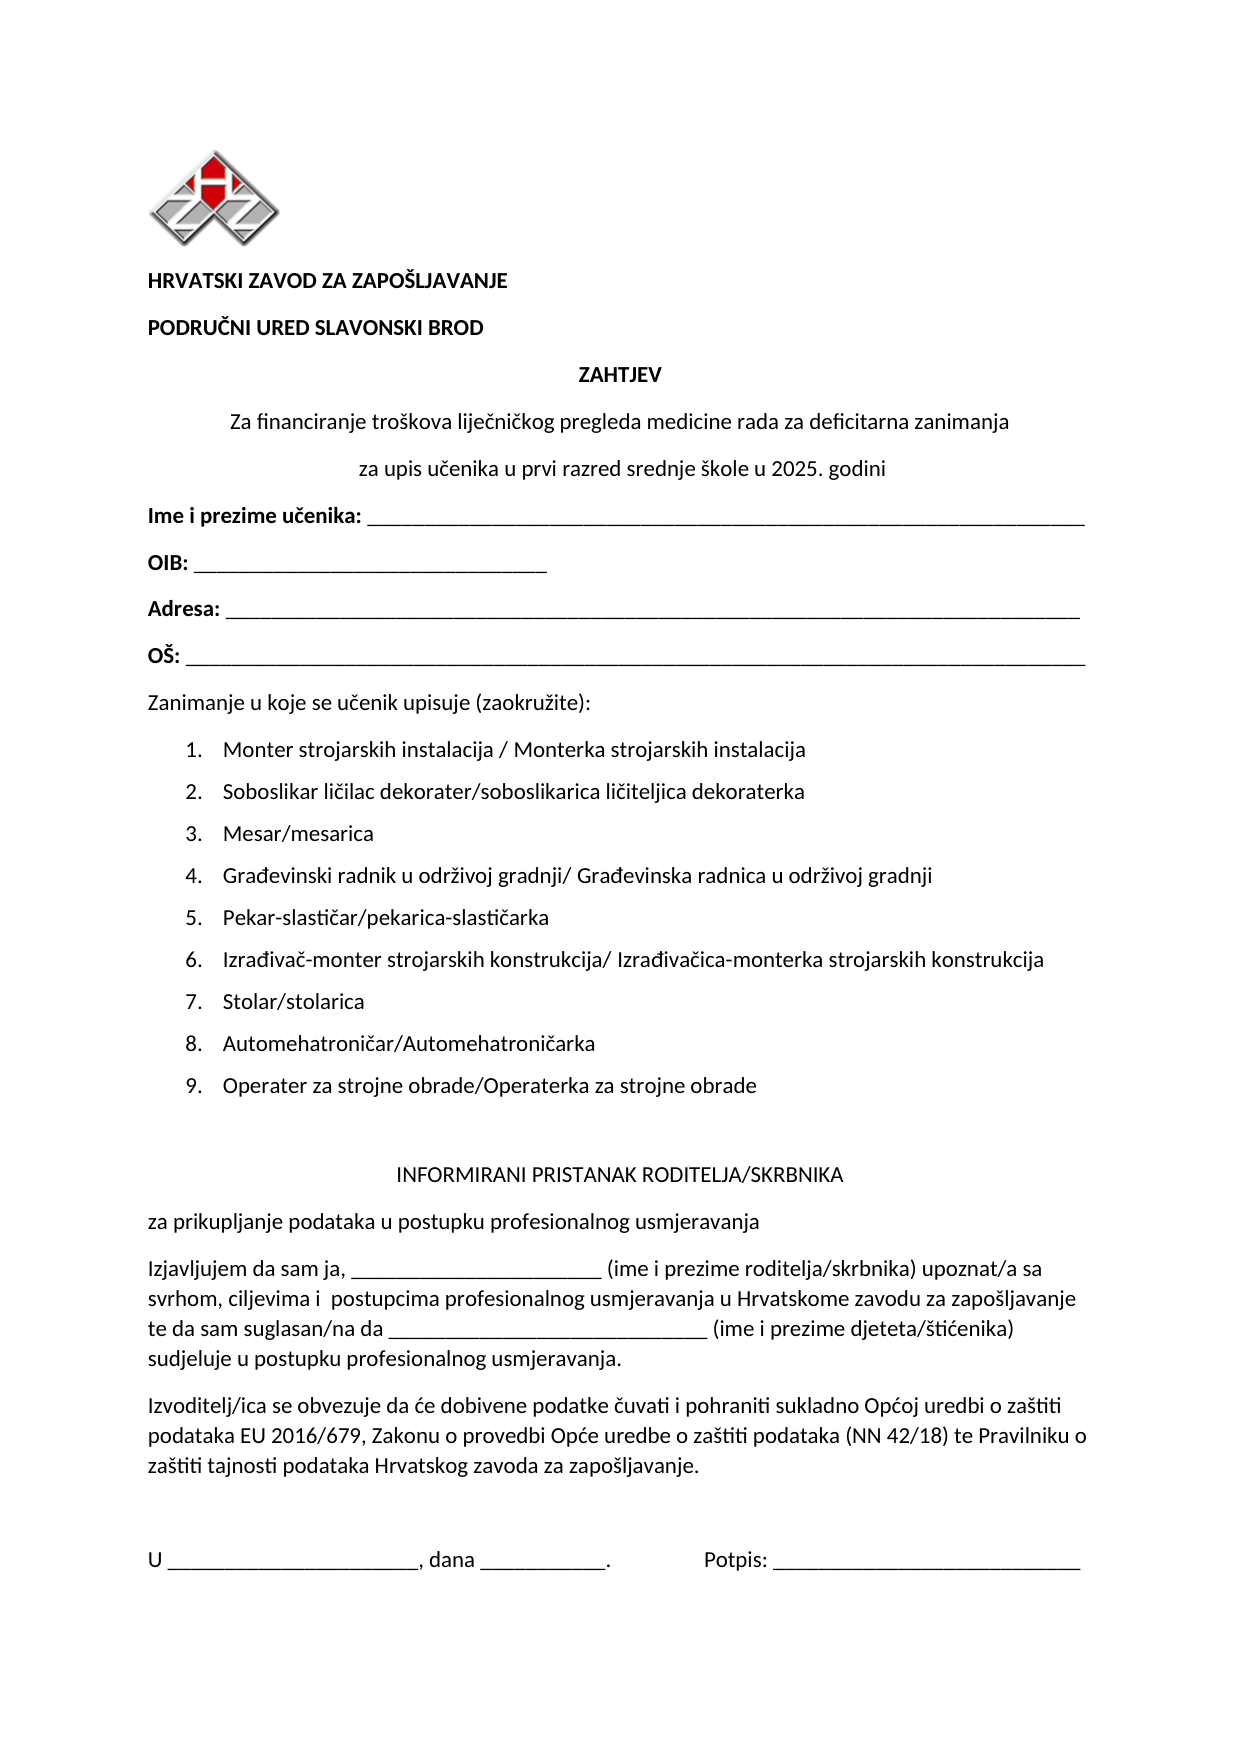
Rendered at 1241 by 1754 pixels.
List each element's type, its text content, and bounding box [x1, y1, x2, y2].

list Mesar/mesarica [185, 819, 1093, 847]
text HRVATSKI ZAVOD ZA ZAPOŠLJAVANJE [148, 266, 1093, 294]
text za upis učenika u prvi razred srednje škole u 2025. godini [148, 454, 1093, 482]
text Izjavljujem da sam ja, ______________________ (ime i prezime roditelja/skrbnika) upoznat/a sa svrhom, ciljevima i postupcima profesionalnog usmjeravanja u Hrvatskome zavodu za zapošljavanje te da sam suglasan/na da ____________________________ (ime i prezime djeteta/štićenika) sudjeluje u postupku profesionalnog usmjeravanja. [148, 1254, 1093, 1372]
list Građevinski radnik u održivoj gradnji/ Građevinska radnica u održivoj gradnji [185, 861, 1093, 889]
list Izrađivač-monter strojarskih konstrukcija/ Izrađivačica-monterka strojarskih konstrukcija [185, 945, 1093, 973]
text OIB: _______________________________ [148, 548, 1093, 576]
text Izvoditelj/ica se obvezuje da će dobivene podatke čuvati i pohraniti sukladno Općoj uredbi o zaštiti podataka EU 2016/679, Zakonu o provedbi Opće uredbe o zaštiti podataka (NN 42/18) te Pravilniku o zaštiti tajnosti podataka Hrvatskog zavoda za zapošljavanje. [148, 1391, 1093, 1479]
text Za financiranje troškova liječničkog pregleda medicine rada za deficitarna zanimanja [148, 407, 1093, 435]
text OŠ: _______________________________________________________________________________ [148, 641, 1093, 669]
picture [147, 147, 281, 248]
text Zanimanje u koje se učenik upisuje (zaokružite): [148, 688, 1093, 716]
list Soboslikar ličilac dekorater/soboslikarica ličiteljica dekoraterka [185, 777, 1093, 805]
list Automehatroničar/Automehatroničarka [185, 1029, 1093, 1057]
list Stolar/stolarica [185, 987, 1093, 1015]
text U ______________________, dana ___________. Potpis: ___________________________ [148, 1545, 1093, 1573]
text ZAHTJEV [148, 360, 1093, 388]
text PODRUČNI URED SLAVONSKI BROD [148, 313, 1093, 341]
text za prikupljanje podataka u postupku profesionalnog usmjeravanja [148, 1207, 1093, 1235]
list Monter strojarskih instalacija / Monterka strojarskih instalacija [185, 735, 1093, 763]
text Ime i prezime učenika: _______________________________________________________________ [148, 501, 1093, 529]
list Pekar-slastičar/pekarica-slastičarka [185, 903, 1093, 931]
text Adresa: ___________________________________________________________________________ [148, 594, 1093, 623]
list Operater za strojne obrade/Operaterka za strojne obrade [185, 1071, 1093, 1099]
text INFORMIRANI PRISTANAK RODITELJA/SKRBNIKA [148, 1160, 1093, 1188]
